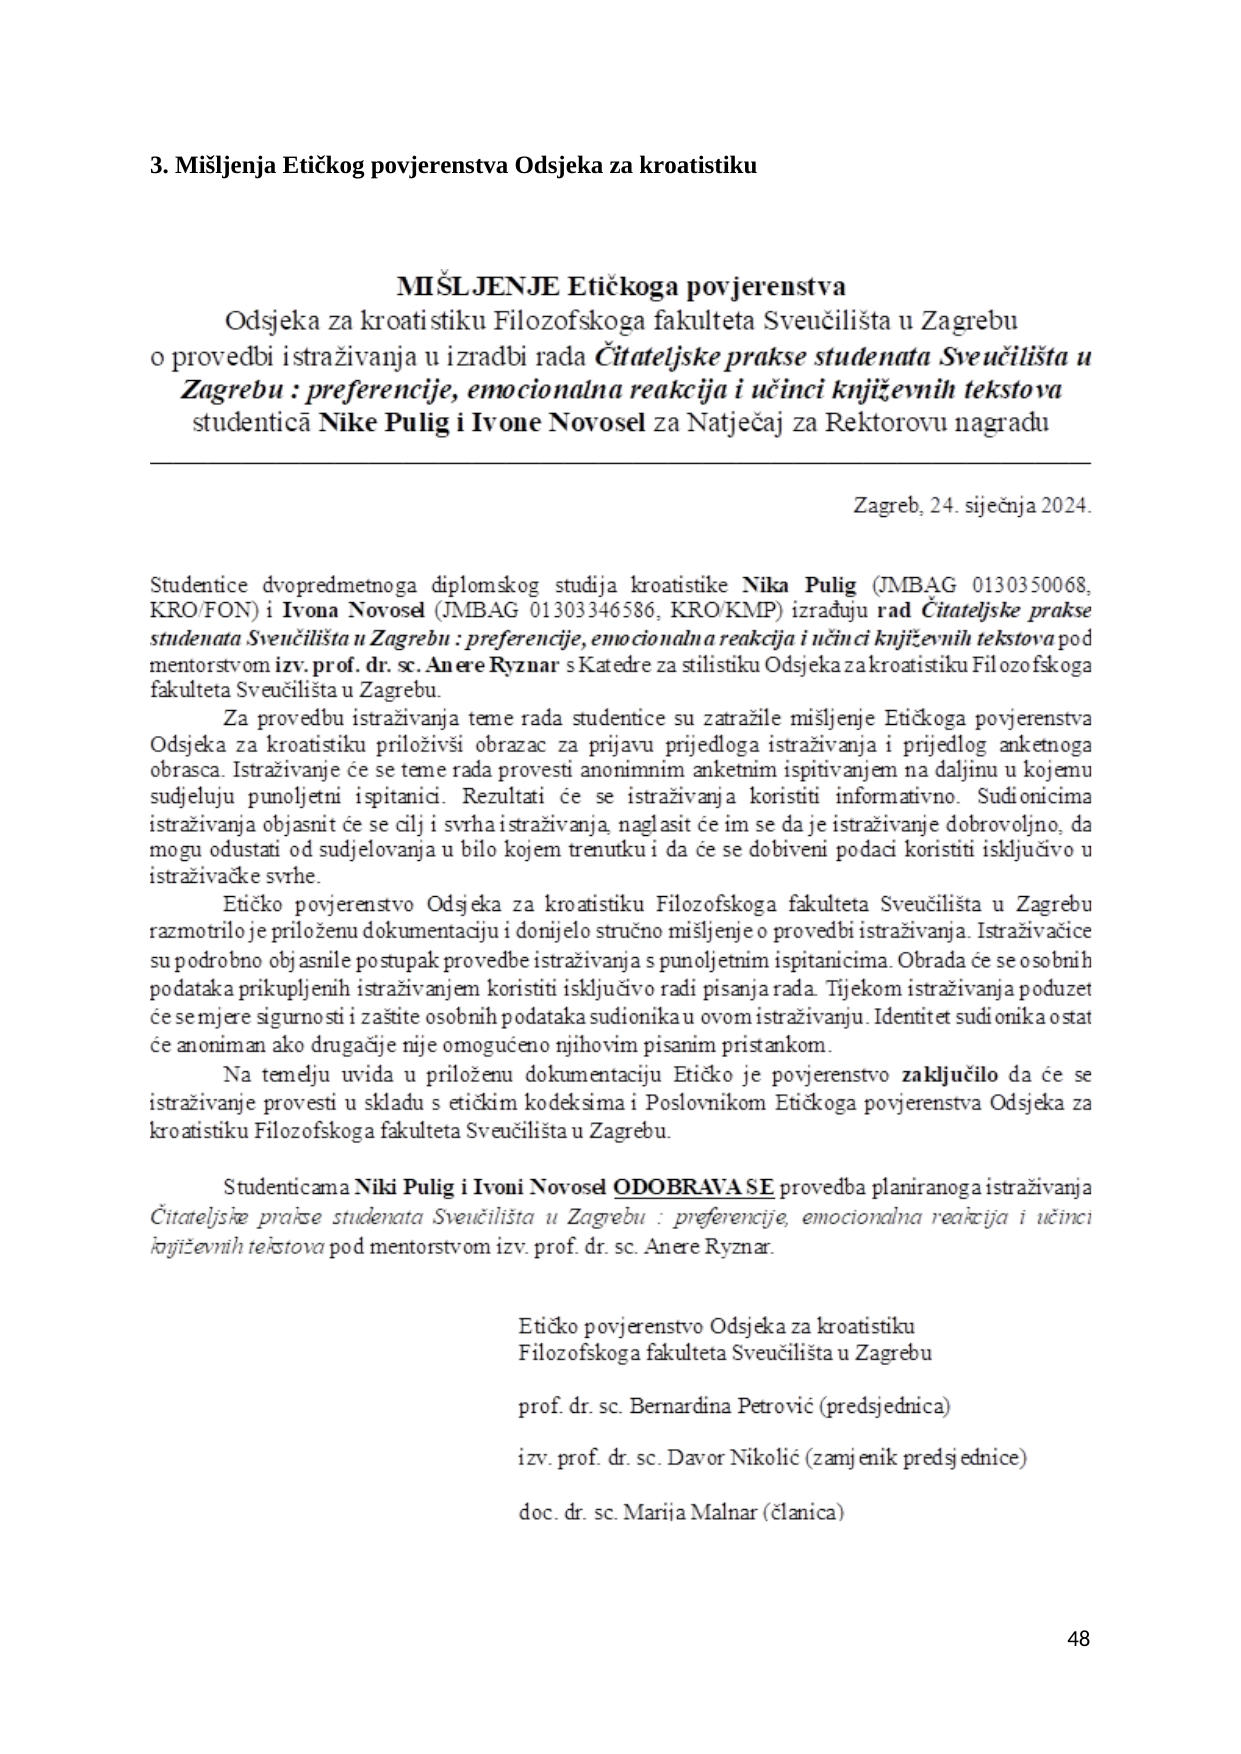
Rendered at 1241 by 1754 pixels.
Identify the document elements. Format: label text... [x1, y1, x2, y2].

text 3. Mišljenja Etičkog povjerenstva Odsjeka za kroatistiku [150, 150, 1090, 179]
picture [150, 269, 1093, 1523]
